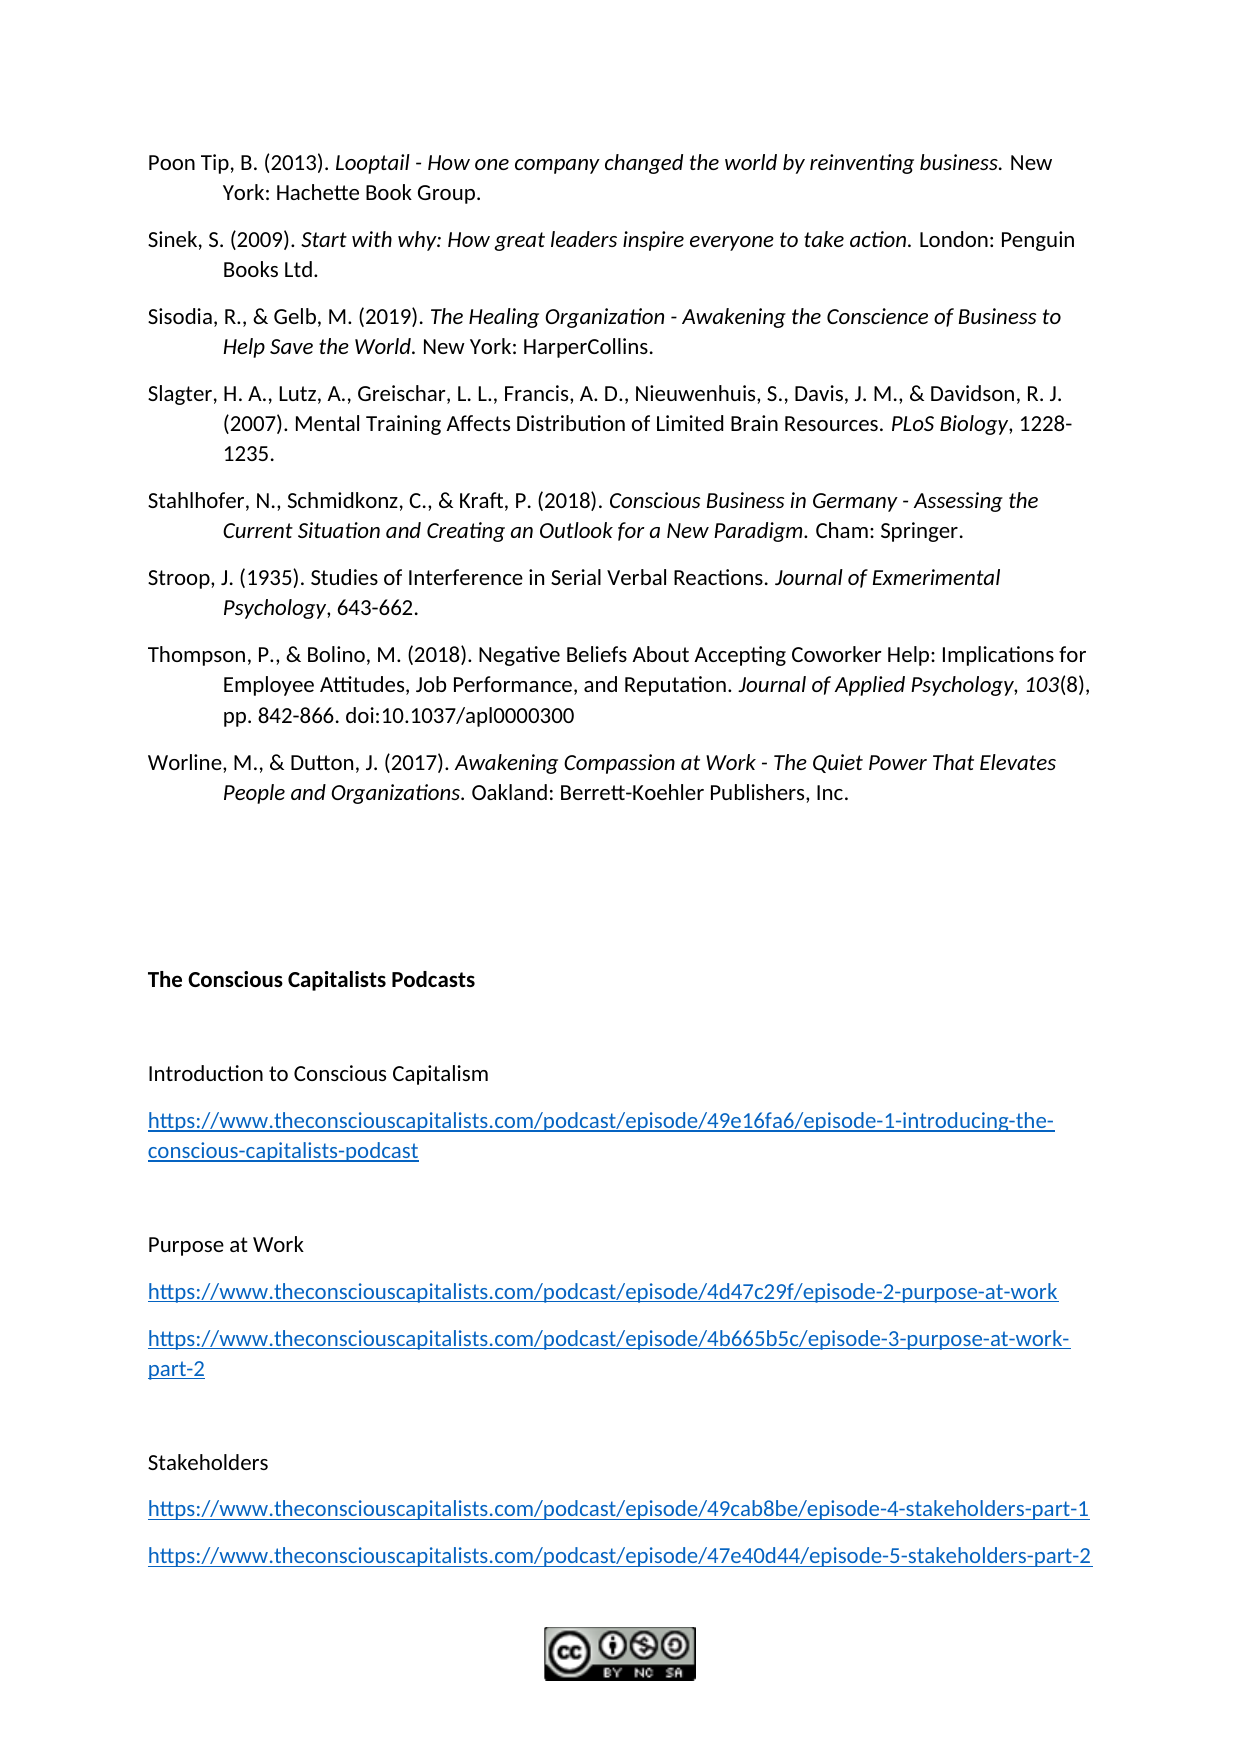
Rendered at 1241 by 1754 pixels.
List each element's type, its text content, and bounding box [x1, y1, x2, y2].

text Stakeholders [148, 1448, 1093, 1476]
picture [544, 1627, 696, 1681]
text https://www.theconsciouscapitalists.com/podcast/episode/4b665b5c/episode-3-purpose-at-work-part-2 [148, 1324, 1093, 1382]
text https://www.theconsciouscapitalists.com/podcast/episode/4d47c29f/episode-2-purpose-at-work [148, 1277, 1093, 1305]
text https://www.theconsciouscapitalists.com/podcast/episode/47e40d44/episode-5-stakeholders-part-2 [148, 1541, 1093, 1566]
text Purpose at Work [148, 1230, 1093, 1258]
text Introduction to Conscious Capitalism [148, 1059, 1093, 1087]
text The Conscious Capitalists Podcasts [148, 965, 1093, 993]
text https://www.theconsciouscapitalists.com/podcast/episode/49cab8be/episode-4-stakeholders-part-1 [148, 1494, 1093, 1522]
text https://www.theconsciouscapitalists.com/podcast/episode/49e16fa6/episode-1-introducing-the-conscious-capitalists-podcast [148, 1106, 1093, 1164]
